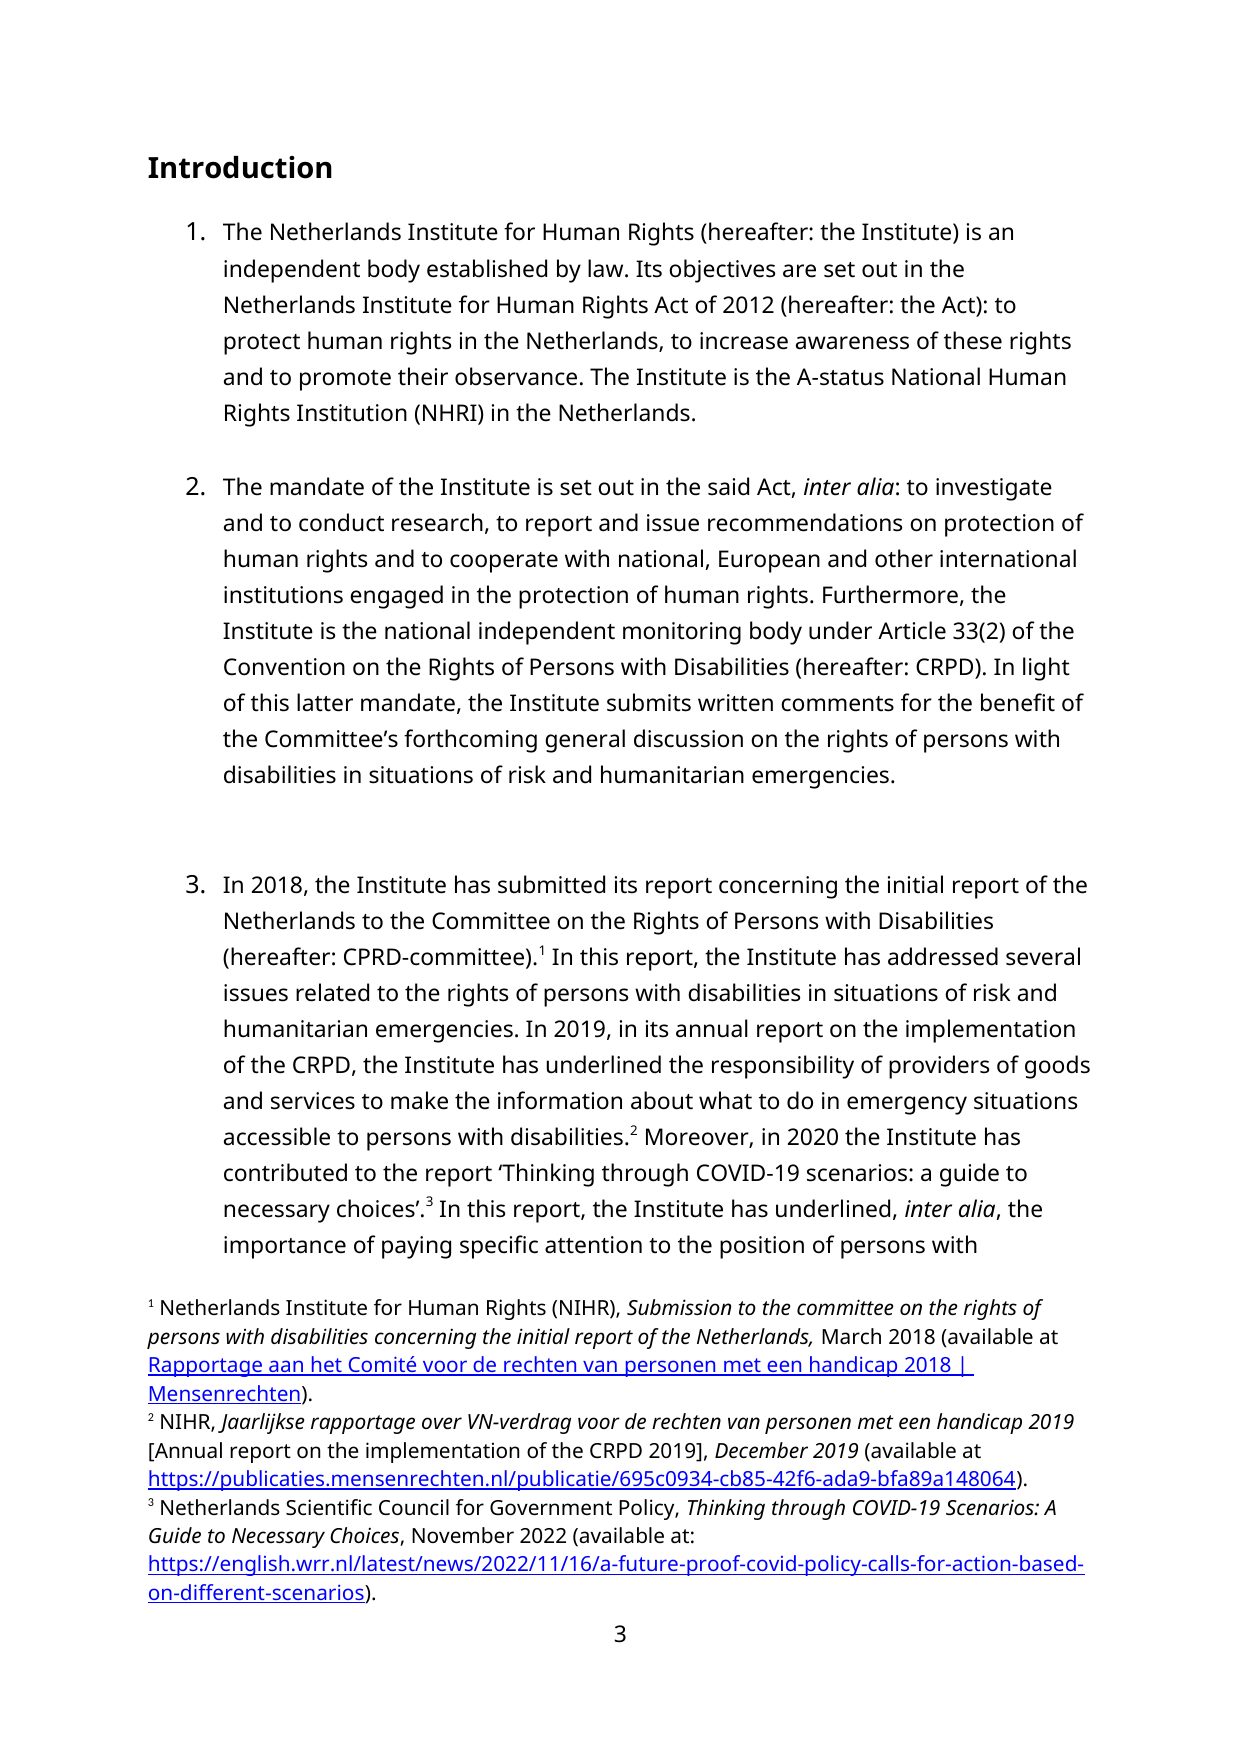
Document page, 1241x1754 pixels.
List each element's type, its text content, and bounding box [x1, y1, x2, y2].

list The Netherlands Institute for Human Rights (hereafter: the Institute) is an independent body established by law. Its objectives are set out in the Netherlands Institute for Human Rights Act of 2012 (hereafter: the Act): to protect human rights in the Netherlands, to increase awareness of these rights and to promote their observance. The Institute is the A-status National Human Rights Institution (NHRI) in the Netherlands. [185, 214, 1093, 428]
text Introduction [148, 148, 1093, 187]
list The mandate of the Institute is set out in the said Act, inter alia: to investigate and to conduct research, to report and issue recommendations on protection of human rights and to cooperate with national, European and other international institutions engaged in the protection of human rights. Furthermore, the Institute is the national independent monitoring body under Article 33(2) of the Convention on the Rights of Persons with Disabilities (hereafter: CRPD). In light of this latter mandate, the Institute submits written comments for the benefit of the Committee’s forthcoming general discussion on the rights of persons with disabilities in situations of risk and humanitarian emergencies. [185, 468, 1093, 790]
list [185, 867, 1093, 1260]
